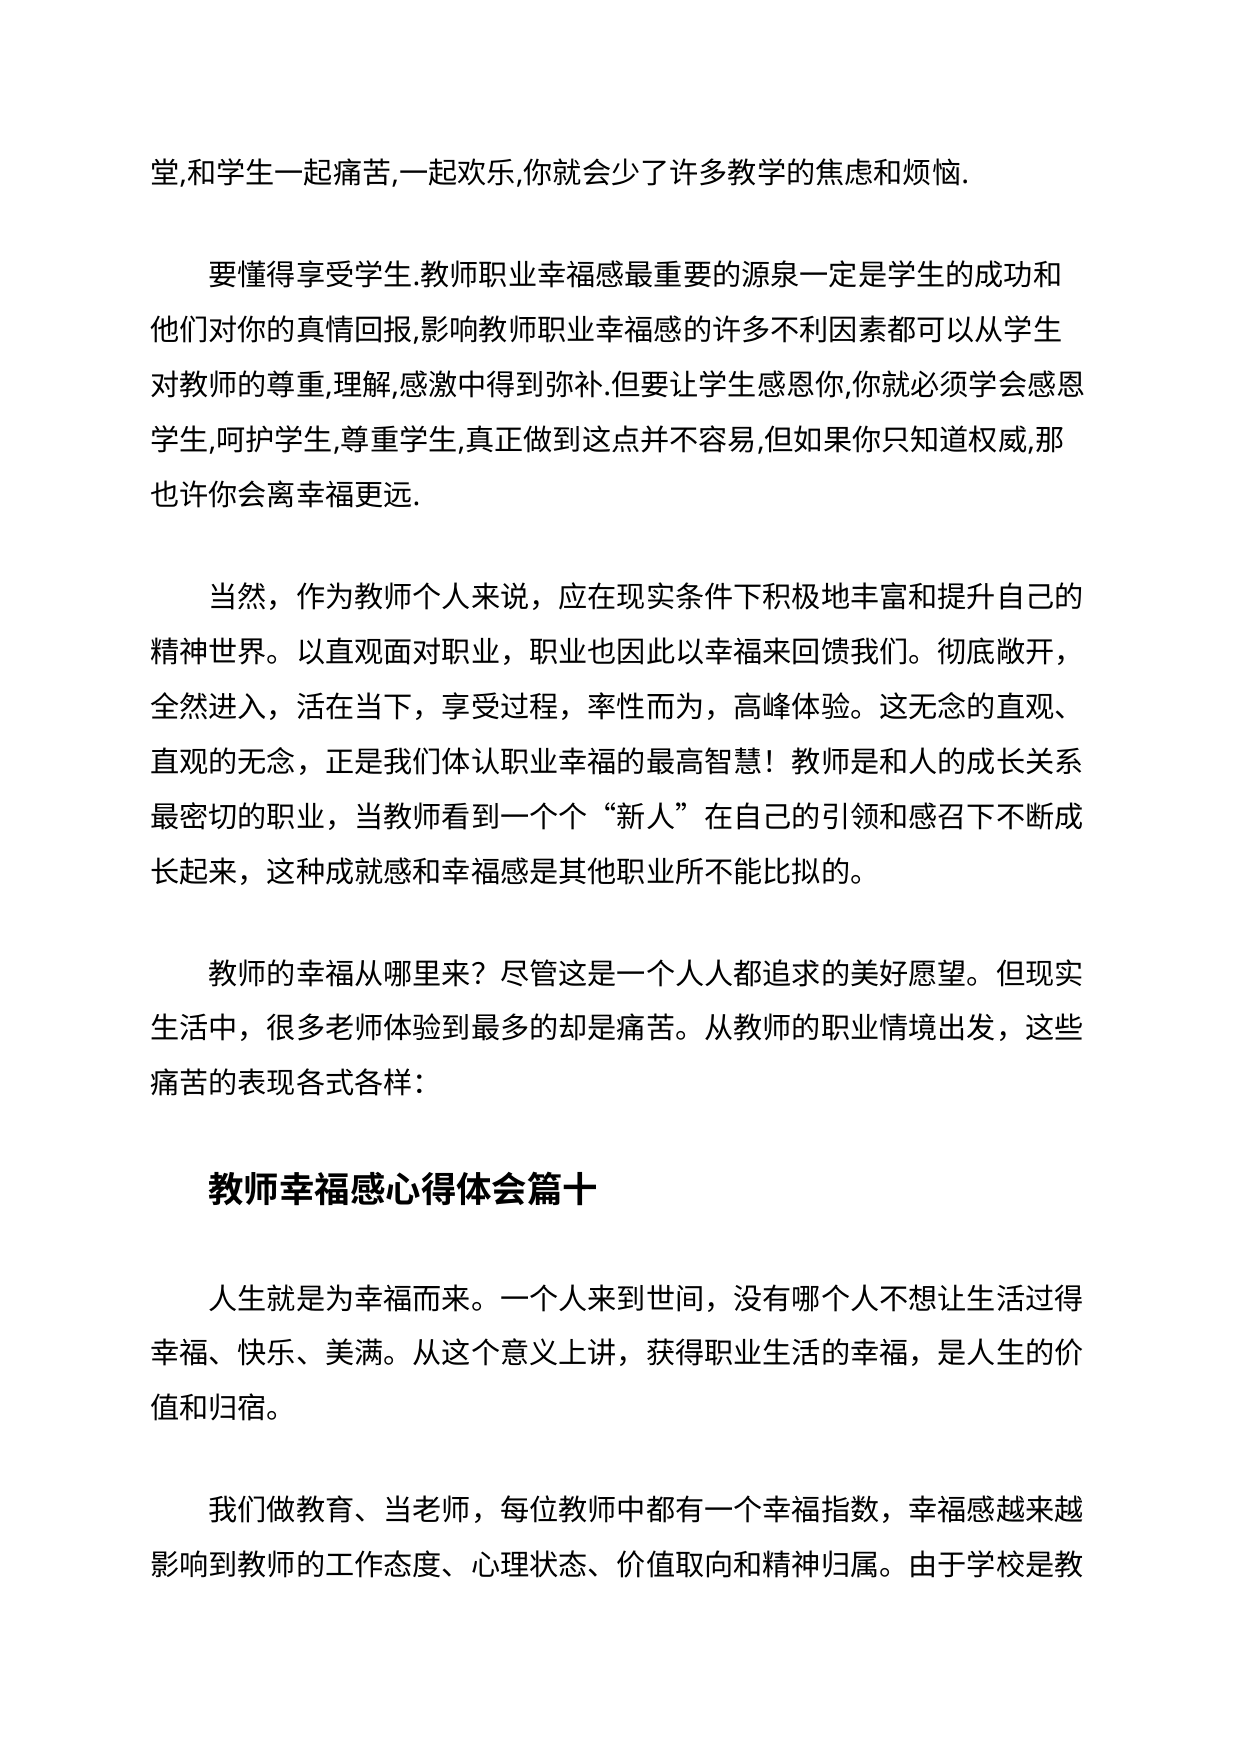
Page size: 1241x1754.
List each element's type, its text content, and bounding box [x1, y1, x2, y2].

text 要懂得享受学生.教师职业幸福感最重要的源泉一定是学生的成功和他们对你的真情回报,影响教师职业幸福感的许多不利因素都可以从学生对教师的尊重,理解,感激中得到弥补.但要让学生感恩你,你就必须学会感恩学生,呵护学生,尊重学生,真正做到这点并不容易,但如果你只知道权威,那也许你会离幸福更远. [150, 252, 1090, 514]
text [150, 1487, 1090, 1584]
text 人生就是为幸福而来。一个人来到世间，没有哪个人不想让生活过得幸福、快乐、美满。从这个意义上讲，获得职业生活的幸福，是人生的价值和归宿。 [150, 1275, 1090, 1427]
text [150, 150, 1090, 192]
text 教师的幸福从哪里来？尽管这是一个人人都追求的美好愿望。但现实生活中，很多老师体验到最多的却是痛苦。从教师的职业情境出发，这些痛苦的表现各式各样： [150, 950, 1090, 1102]
text 当然，作为教师个人来说，应在现实条件下积极地丰富和提升自己的精神世界。以直观面对职业，职业也因此以幸福来回馈我们。彻底敞开，全然进入，活在当下，享受过程，率性而为，高峰体验。这无念的直观、直观的无念，正是我们体认职业幸福的最高智慧！教师是和人的成长关系最密切的职业，当教师看到一个个“新人”在自己的引领和感召下不断成长起来，这种成就感和幸福感是其他职业所不能比拟的。 [150, 574, 1090, 891]
text 教师幸福感心得体会篇十 [150, 1162, 1090, 1213]
